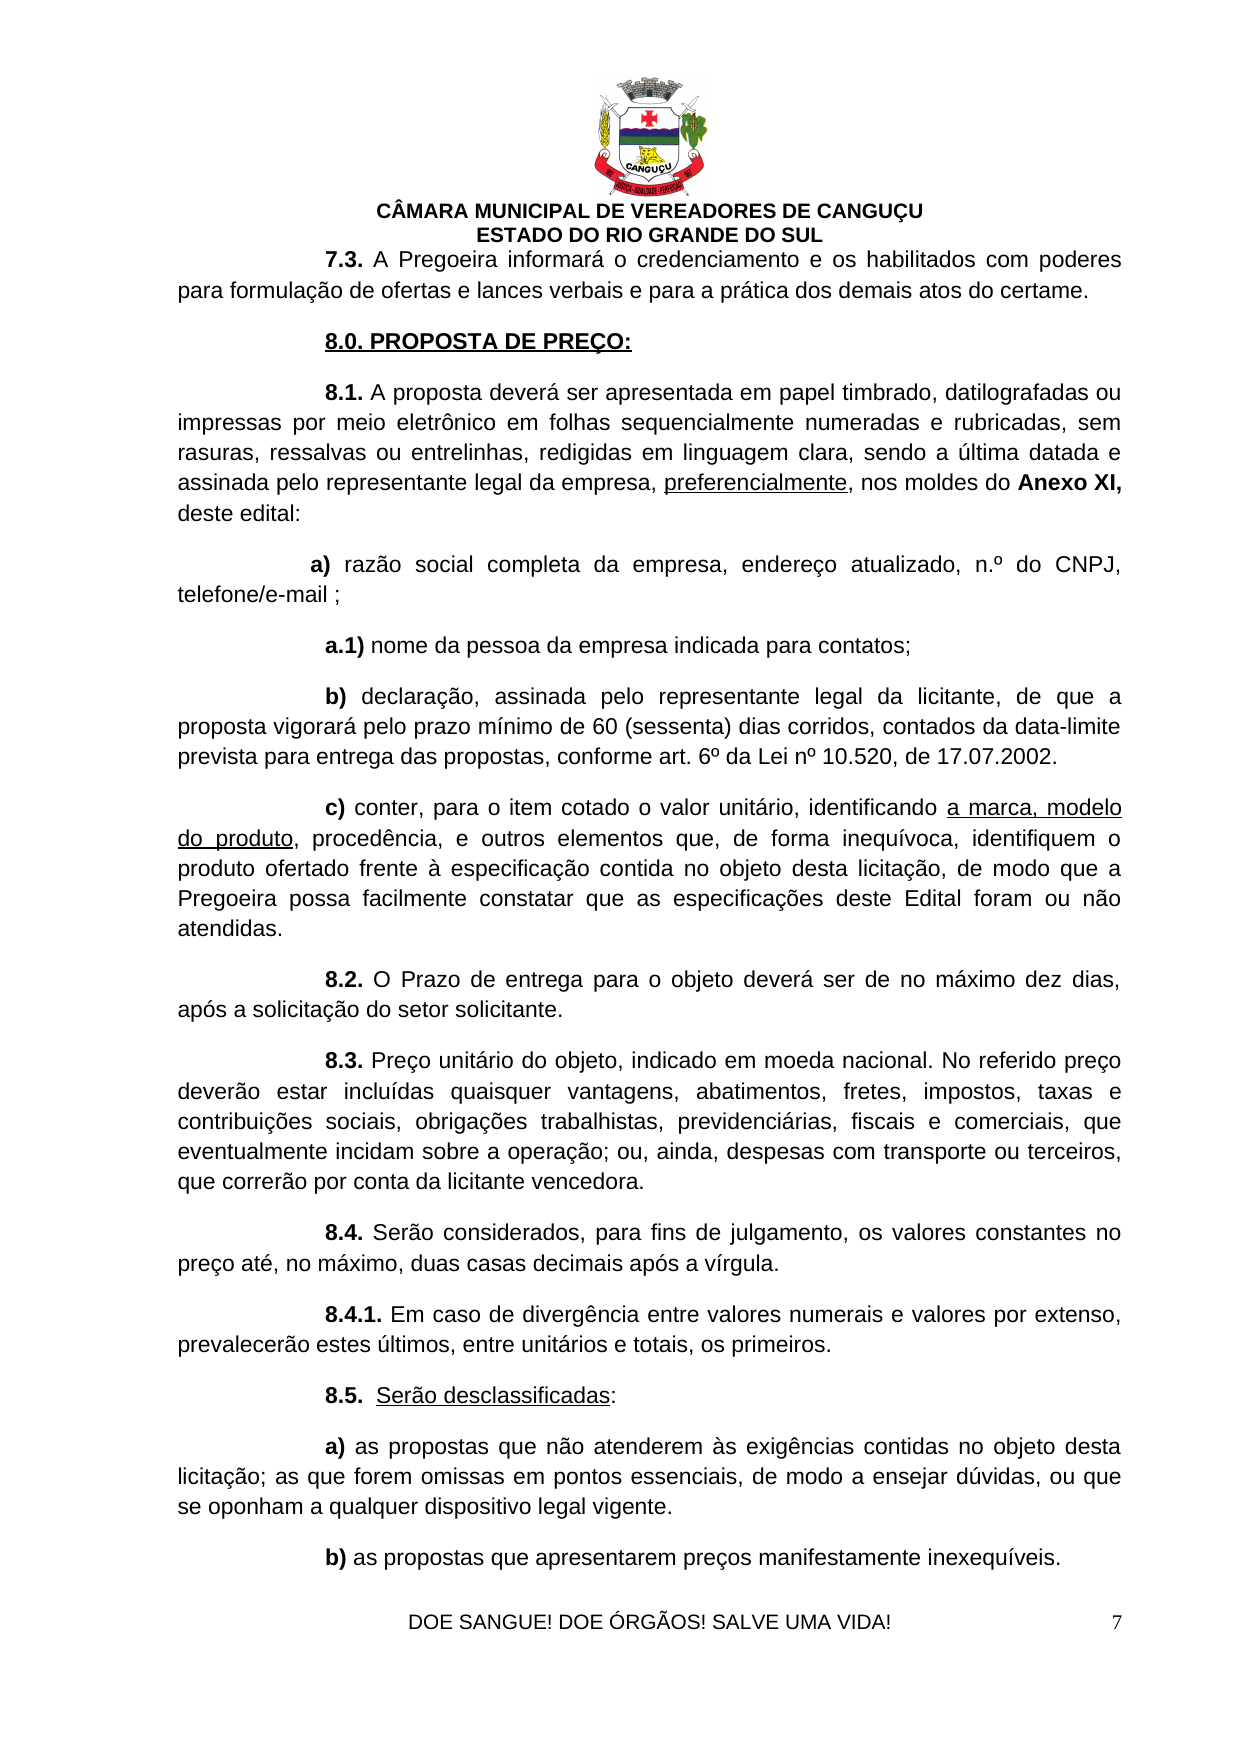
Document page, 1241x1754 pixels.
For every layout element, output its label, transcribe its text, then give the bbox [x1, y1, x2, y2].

text 8.1. A proposta deverá ser apresentada em papel timbrado, datilografadas ou impressas por meio eletrônico em folhas sequencialmente numeradas e rubricadas, sem rasuras, ressalvas ou entrelinhas, redigidas em linguagem clara, sendo a última datada e assinada pelo representante legal da empresa, preferencialmente, nos moldes do Anexo XI, deste edital: [177, 379, 1122, 526]
picture [590, 75, 709, 199]
text a) as propostas que não atenderem às exigências contidas no objeto desta licitação; as que forem omissas em pontos essenciais, de modo a ensejar dúvidas, ou que se oponham a qualquer dispositivo legal vigente. [177, 1433, 1122, 1519]
text 8.2. O Prazo de entrega para o objeto deverá ser de no máximo dez dias, após a solicitação do setor solicitante. [177, 966, 1122, 1023]
text b) as propostas que apresentarem preços manifestamente inexequíveis. [177, 1544, 1122, 1571]
text b) declaração, assinada pelo representante legal da licitante, de que a proposta vigorará pelo prazo mínimo de 60 (sessenta) dias corridos, contados da data-limite prevista para entrega das propostas, conforme art. 6º da Lei nº 10.520, de 17.07.2002. [177, 683, 1122, 769]
text c) conter, para o item cotado o valor unitário, identificando a marca, modelo do produto, procedência, e outros elementos que, de forma inequívoca, identifiquem o produto ofertado frente à especificação contida no objeto desta licitação, de modo que a Pregoeira possa facilmente constatar que as especificações deste Edital foram ou não atendidas. [177, 794, 1122, 941]
text a.1) nome da pessoa da empresa indicada para contatos; [177, 632, 1122, 658]
text a) razão social completa da empresa, endereço atualizado, n.º do CNPJ, telefone/e-mail ; [177, 551, 1122, 607]
text 8.4. Serão considerados, para fins de julgamento, os valores constantes no preço até, no máximo, duas casas decimais após a vírgula. [177, 1219, 1122, 1276]
text 8.5. Serão desclassificadas: [177, 1382, 1122, 1408]
text 8.4.1. Em caso de divergência entre valores numerais e valores por extenso, prevalecerão estes últimos, entre unitários e totais, os primeiros. [177, 1301, 1122, 1357]
text 8.0. PROPOSTA DE PREÇO: [177, 328, 1122, 354]
text 7.3. A Pregoeira informará o credenciamento e os habilitados com poderes para formulação de ofertas e lances verbais e para a prática dos demais atos do certame. [177, 246, 1122, 303]
text 8.3. Preço unitário do objeto, indicado em moeda nacional. No referido preço deverão estar incluídas quaisquer vantagens, abatimentos, fretes, impostos, taxas e contribuições sociais, obrigações trabalhistas, previdenciárias, fiscais e comerciais, que eventualmente incidam sobre a operação; ou, ainda, despesas com transporte ou terceiros, que correrão por conta da licitante vencedora. [177, 1047, 1122, 1194]
